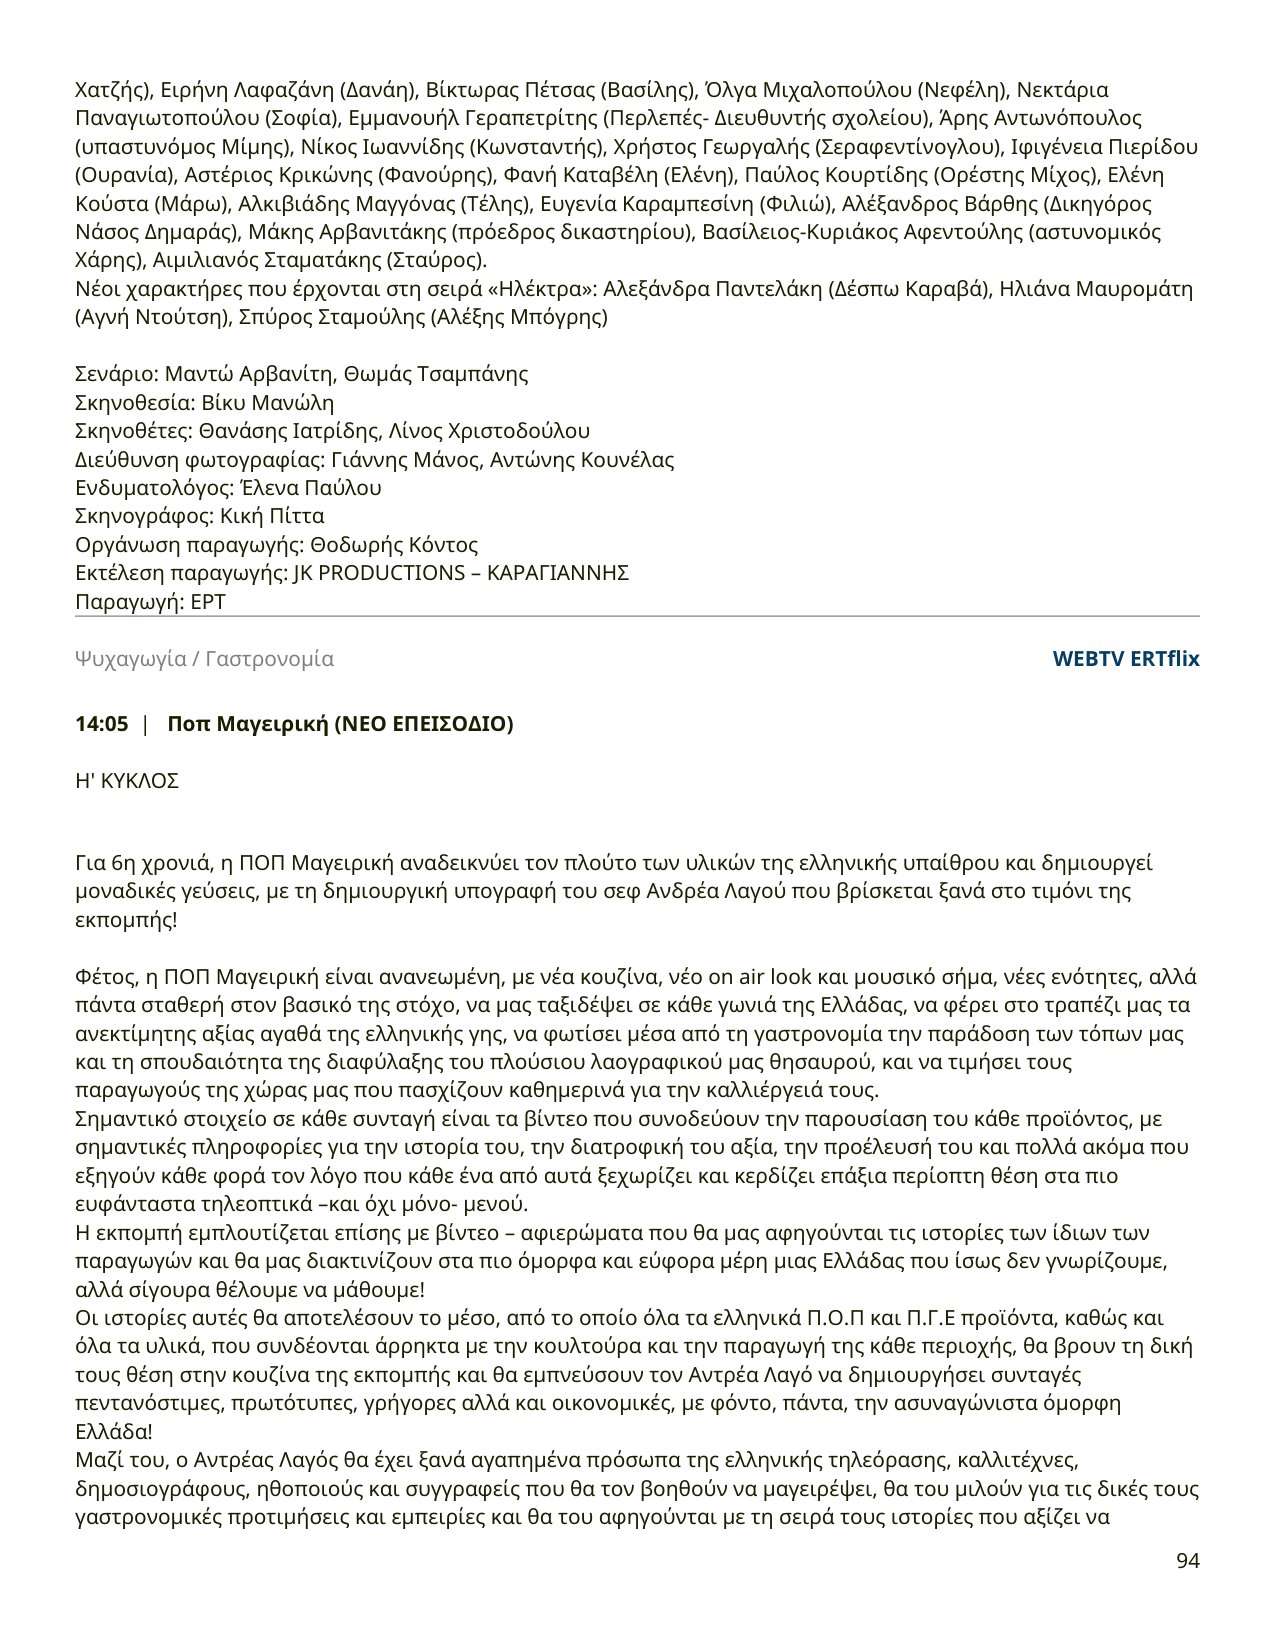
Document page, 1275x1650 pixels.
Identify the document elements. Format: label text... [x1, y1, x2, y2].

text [75, 848, 1200, 1531]
text 14:05 | Ποπ Μαγειρική (ΝΕΟ ΕΠΕΙΣΟΔΙΟ) Η' ΚΥΚΛΟΣ [75, 672, 1200, 823]
table_header WEBTV ERTflix [638, 644, 1200, 672]
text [75, 75, 1200, 615]
table_header Ψυχαγωγία / Γαστρονομία [75, 644, 637, 672]
